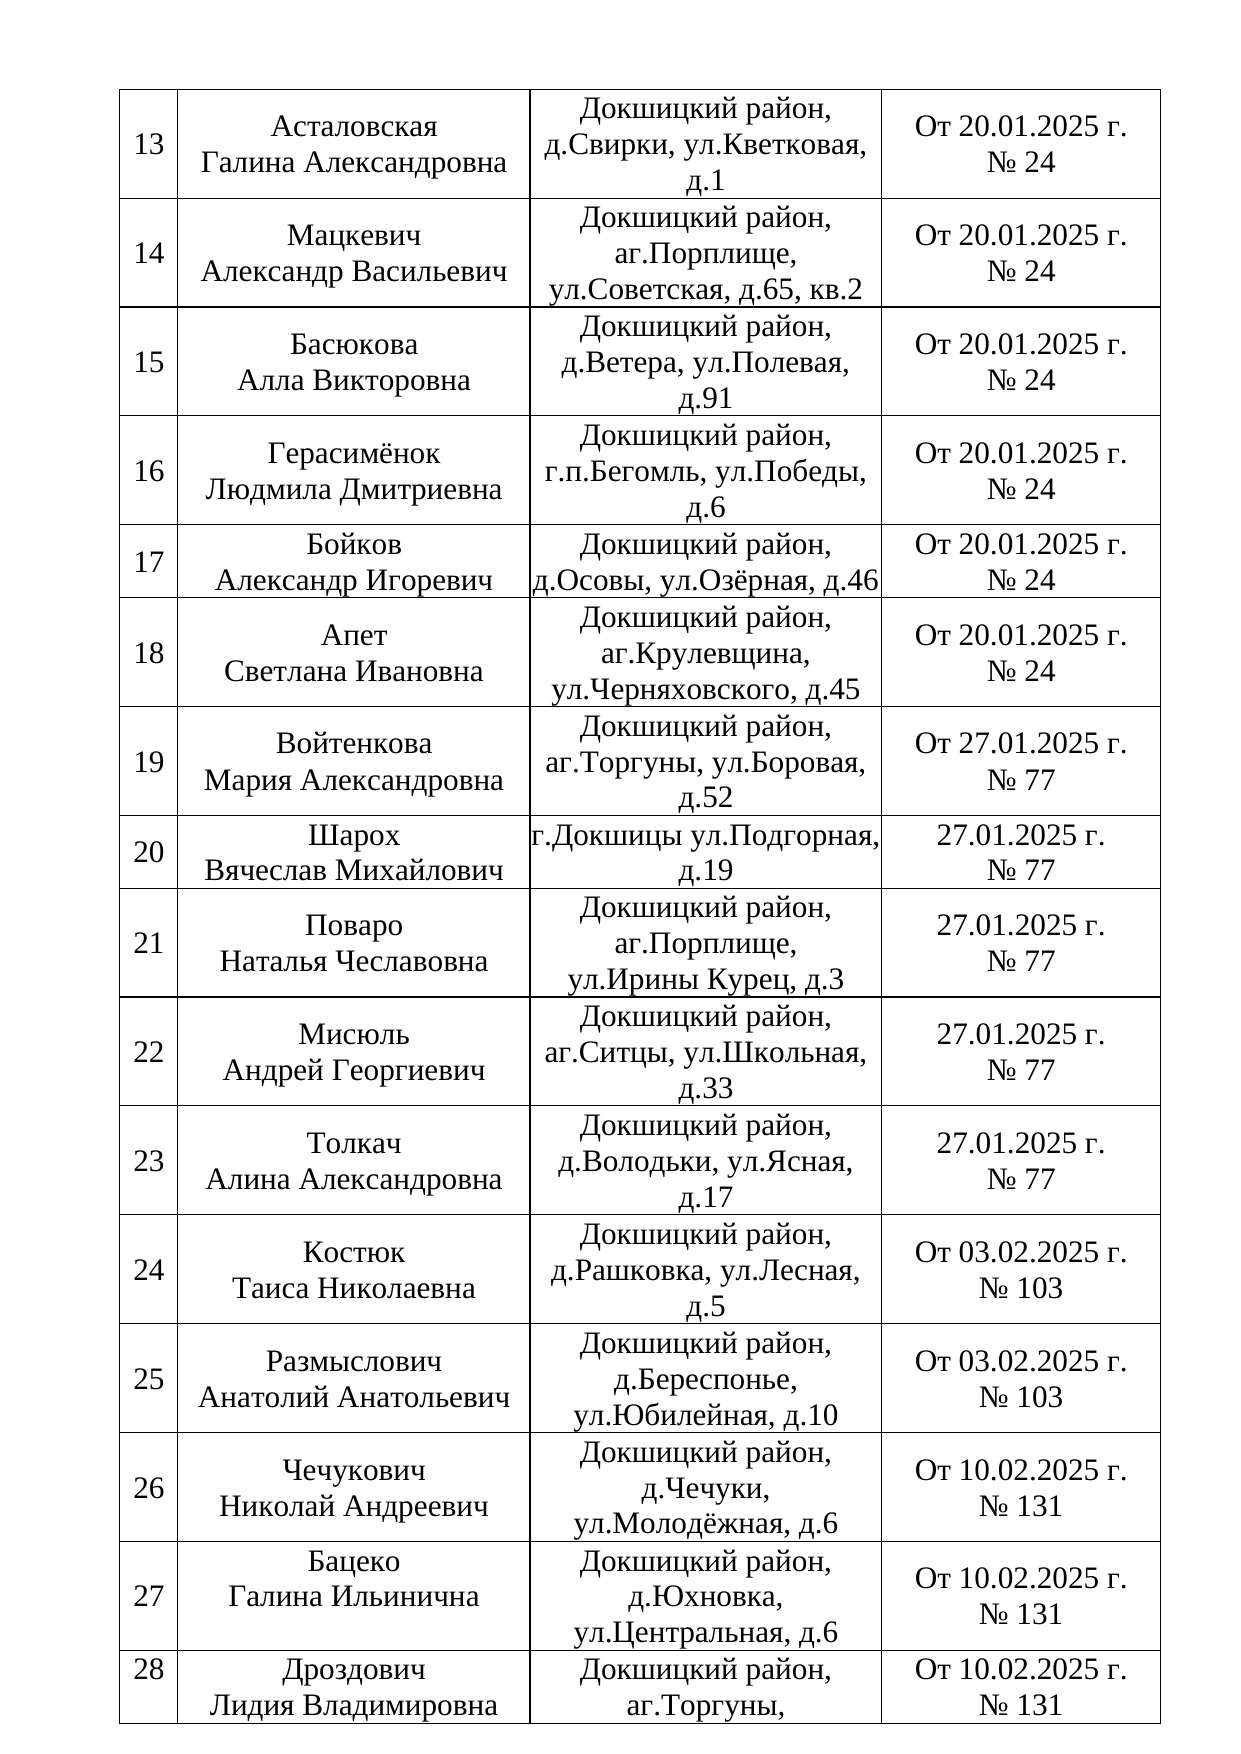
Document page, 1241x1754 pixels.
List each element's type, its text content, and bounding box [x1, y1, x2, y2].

table_cell 25 [120, 1324, 177, 1432]
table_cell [882, 1542, 1160, 1649]
table_cell От 20.01.2025 г. № 24 [882, 525, 1160, 597]
table_cell От 20.01.2025 г. № 24 [882, 416, 1160, 524]
table_cell От 27.01.2025 г. № 77 [882, 707, 1160, 815]
table_cell 28 [120, 1651, 177, 1722]
table_cell Мацкевич Александр Васильевич [178, 199, 529, 306]
table_cell 15 [120, 308, 177, 415]
table_cell Докшицкий район, д.Ветера, ул.Полевая, д.91 [531, 308, 881, 415]
table_cell От 20.01.2025 г. № 24 [882, 598, 1160, 706]
table_cell 27 [120, 1542, 177, 1649]
table_cell 16 [120, 416, 177, 524]
table_cell 20 [120, 816, 177, 888]
table_cell Костюк Таиса Николаевна [178, 1215, 529, 1323]
table_cell Докшицкий район, г.п.Бегомль, ул.Победы, д.6 [531, 416, 881, 524]
table_cell От 03.02.2025 г. № 103 [882, 1215, 1160, 1323]
table_cell 13 [120, 90, 177, 197]
table_cell 21 [120, 889, 177, 996]
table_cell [178, 1651, 529, 1722]
table_cell Апет Светлана Ивановна [178, 598, 529, 706]
table_cell Войтенкова Мария Александровна [178, 707, 529, 815]
table_cell Докшицкий район, аг.Крулевщина, ул.Черняховского, д.45 [531, 598, 881, 706]
table_cell г.Докшицы ул.Подгорная, д.19 [531, 816, 881, 888]
table_cell 27.01.2025 г. № 77 [882, 998, 1160, 1105]
table_cell Толкач Алина Александровна [178, 1106, 529, 1214]
table_cell 27.01.2025 г. № 77 [882, 816, 1160, 888]
table_cell От 03.02.2025 г. № 103 [882, 1324, 1160, 1432]
table_cell Поваро Наталья Чеславовна [178, 889, 529, 996]
table_cell Асталовская Галина Александровна [178, 90, 529, 197]
table_cell Герасимёнок Людмила Дмитриевна [178, 416, 529, 524]
table_cell Басюкова Алла Викторовна [178, 308, 529, 415]
table_cell 18 [120, 598, 177, 706]
table_cell Докшицкий район, аг.Торгуны, ул.Боровая, д.52 [531, 707, 881, 815]
table_cell 17 [120, 525, 177, 597]
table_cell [882, 1651, 1160, 1722]
table_cell 27.01.2025 г. № 77 [882, 889, 1160, 996]
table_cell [531, 1651, 881, 1722]
table_cell Докшицкий район, д.Береспонье, ул.Юбилейная, д.10 [531, 1324, 881, 1432]
table_cell Докшицкий район, д.Свирки, ул.Кветковая, д.1 [531, 90, 881, 197]
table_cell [882, 90, 1160, 197]
table_cell Бацеко Галина Ильинична [178, 1542, 529, 1649]
table_cell Докшицкий район, д.Чечуки, ул.Молодёжная, д.6 [531, 1433, 881, 1541]
table_cell 24 [120, 1215, 177, 1323]
table_cell Размыслович Анатолий Анатольевич [178, 1324, 529, 1432]
table_cell Чечукович Николай Андреевич [178, 1433, 529, 1541]
table_cell 26 [120, 1433, 177, 1541]
table_cell 19 [120, 707, 177, 815]
table_cell Докшицкий район, аг.Порплище, ул.Ирины Курец, д.3 [531, 889, 881, 996]
table_cell 22 [120, 998, 177, 1105]
table_cell 27.01.2025 г. № 77 [882, 1106, 1160, 1214]
table_cell Бойков Александр Игоревич [178, 525, 529, 597]
table_cell Докшицкий район, аг.Порплище, ул.Советская, д.65, кв.2 [531, 199, 881, 306]
table_cell От 20.01.2025 г. № 24 [882, 308, 1160, 415]
table_cell От 10.02.2025 г. № 131 [882, 1433, 1160, 1541]
table_cell Мисюль Андрей Георгиевич [178, 998, 529, 1105]
table_cell 23 [120, 1106, 177, 1214]
table_cell Докшицкий район, д.Осовы, ул.Озёрная, д.46 [531, 525, 881, 597]
table_cell Докшицкий район, д.Рашковка, ул.Лесная, д.5 [531, 1215, 881, 1323]
table_cell Докшицкий район, д.Володьки, ул.Ясная, д.17 [531, 1106, 881, 1214]
table_cell От 20.01.2025 г. № 24 [882, 199, 1160, 306]
table_cell Докшицкий район, аг.Ситцы, ул.Школьная, д.33 [531, 998, 881, 1105]
table_cell 14 [120, 199, 177, 306]
table_cell Шарох Вячеслав Михайлович [178, 816, 529, 888]
table_cell Докшицкий район, д.Юхновка, ул.Центральная, д.6 [531, 1542, 881, 1649]
